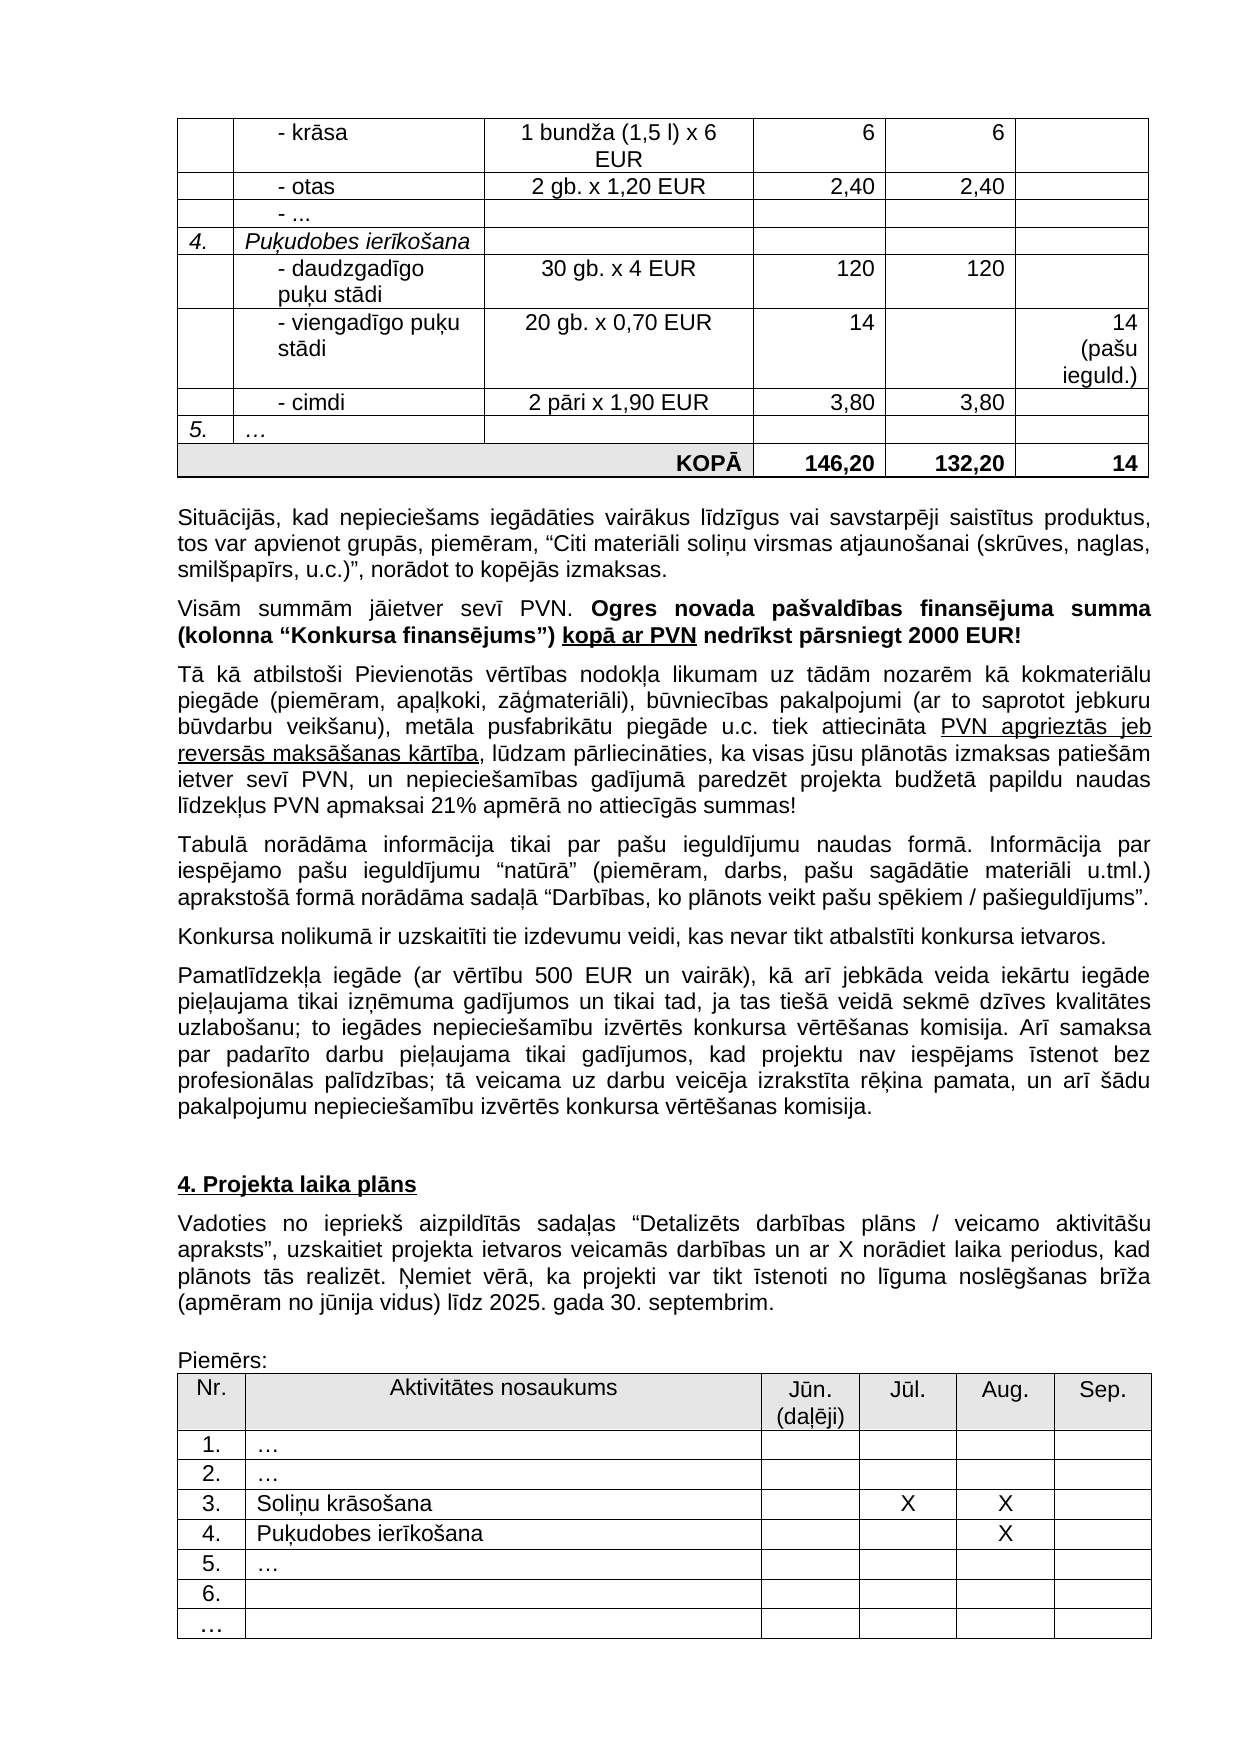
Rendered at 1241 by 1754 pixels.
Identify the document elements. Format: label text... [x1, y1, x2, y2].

table_cell [1055, 1609, 1151, 1638]
text Tā kā atbilstoši Pievienotās vērtības nodokļa likumam uz tādām nozarēm kā kokmateriālu piegāde (piemēram, apaļkoki, zāģmateriāli), būvniecības pakalpojumi (ar to saprotot jebkuru būvdarbu veikšanu), metāla pusfabrikātu piegāde u.c. tiek attiecināta PVN apgrieztās jeb reversās maksāšanas kārtība, lūdzam pārliecināties, ka visas jūsu plānotās izmaksas patiešām ietver sevī PVN, un nepieciešamības gadījumā paredzēt projekta budžetā papildu naudas līdzekļus PVN apmaksai 21% apmērā no attiecīgās summas! [177, 661, 1152, 819]
table_header Jūl. [860, 1374, 956, 1429]
table_cell [886, 309, 1015, 388]
table_cell [1016, 173, 1148, 199]
table_cell [762, 1550, 859, 1578]
table_cell 120 [754, 255, 885, 308]
table_cell [860, 1460, 956, 1489]
table_cell - otas [234, 173, 484, 199]
table_cell 5. [178, 1550, 245, 1578]
table_cell … [246, 1431, 761, 1459]
table_cell 6 [886, 119, 1015, 172]
table_cell X [860, 1490, 956, 1519]
table_cell 30 gb. x 4 EUR [485, 255, 753, 308]
table_cell X [957, 1520, 1054, 1549]
table_cell [886, 200, 1015, 227]
table_cell Soliņu krāsošana [246, 1490, 761, 1519]
subtitle 4. Projekta laika plāns [177, 1171, 1152, 1197]
subtitle Vadoties no iepriekš aizpildītās sadaļas “Detalizēts darbības plāns / veicamo aktivitāšu apraksts”, uzskaitiet projekta ietvaros veicamās darbības un ar X norādiet laika periodus, kad plānots tās realizēt. Ņemiet vērā, ka projekti var tikt īstenoti no līguma noslēgšanas brīža (apmēram no jūnija vidus) līdz 2025. gada 30. septembrim. [177, 1210, 1152, 1315]
table_cell [178, 119, 233, 172]
table_cell [1016, 200, 1148, 227]
table_cell 2. [178, 1460, 245, 1489]
text Pamatlīdzekļa iegāde (ar vērtību 500 EUR un vairāk), kā arī jebkāda veida iekārtu iegāde pieļaujama tikai izņēmuma gadījumos un tikai tad, ja tas tiešā veidā sekmē dzīves kvalitātes uzlabošanu; to iegādes nepieciešamību izvērtēs konkursa vērtēšanas komisija. Arī samaksa par padarīto darbu pieļaujama tikai gadījumos, kad projektu nav iespējams īstenot bez profesionālas palīdzības; tā veicama uz darbu veicēja izrakstīta rēķina pamata, un arī šādu pakalpojumu nepieciešamību izvērtēs konkursa vērtēšanas komisija. [177, 962, 1152, 1120]
table_cell [1055, 1580, 1151, 1608]
table_cell [762, 1460, 859, 1489]
table_cell [762, 1431, 859, 1459]
table_cell … [246, 1550, 761, 1578]
table_cell 3,80 [754, 389, 885, 415]
table_cell [485, 228, 753, 254]
table_cell [957, 1550, 1054, 1578]
table_cell 5. [178, 416, 233, 443]
table_cell [1016, 119, 1148, 172]
table_cell 2 gb. x 1,20 EUR [485, 173, 753, 199]
table_cell [762, 1490, 859, 1519]
table_cell [957, 1431, 1054, 1459]
table_cell [485, 200, 753, 227]
table_cell Puķudobes ierīkošana [234, 228, 484, 254]
table_cell X [957, 1490, 1054, 1519]
table_cell 2,40 [886, 173, 1015, 199]
table_cell Puķudobes ierīkošana [246, 1520, 761, 1549]
table_cell KOPĀ [178, 444, 753, 476]
table_cell 3,80 [886, 389, 1015, 415]
table_cell [860, 1431, 956, 1459]
table_cell [178, 200, 233, 227]
table_cell [178, 173, 233, 199]
table_cell [178, 309, 233, 388]
text Konkursa nolikumā ir uzskaitīti tie izdevumu veidi, kas nevar tikt atbalstīti konkursa ietvaros. [177, 923, 1152, 949]
table_cell 146,20 [754, 444, 885, 476]
table_cell - daudzgadīgo puķu stādi [234, 255, 484, 308]
table_cell [957, 1580, 1054, 1608]
table_cell [886, 416, 1015, 443]
table_cell [860, 1550, 956, 1578]
table_cell - ... [234, 200, 484, 227]
table_header Aktivitātes nosaukums [246, 1374, 761, 1429]
table_cell … [234, 416, 484, 443]
table_cell [1016, 416, 1148, 443]
table_cell [860, 1580, 956, 1608]
table_cell 2,40 [754, 173, 885, 199]
table_cell 1 bundža (1,5 l) x 6 EUR [485, 119, 753, 172]
table_header Sep. [1055, 1374, 1151, 1429]
table_cell [246, 1580, 761, 1608]
table_cell [860, 1609, 956, 1638]
text Tabulā norādāma informācija tikai par pašu ieguldījumu naudas formā. Informācija par iespējamo pašu ieguldījumu “natūrā” (piemēram, darbs, pašu sagādātie materiāli u.tml.) aprakstošā formā norādāma sadaļā “Darbības, ko plānots veikt pašu spēkiem / pašieguldījums”. [177, 831, 1152, 910]
text Piemērs: [177, 1347, 1152, 1373]
table_cell [860, 1520, 956, 1549]
table_cell 6 [754, 119, 885, 172]
table_cell [754, 416, 885, 443]
table_header Jūn. (daļēji) [762, 1374, 859, 1429]
table_cell [1016, 228, 1148, 254]
table_cell [246, 1609, 761, 1638]
table_cell - krāsa [234, 119, 484, 172]
table_cell 14 (pašu ieguld.) [1016, 309, 1148, 388]
table_cell [1055, 1550, 1151, 1578]
table_cell [1055, 1520, 1151, 1549]
table_cell [1016, 389, 1148, 415]
table_header Nr. [178, 1374, 245, 1429]
table_cell 4. [178, 1520, 245, 1549]
text Visām summām jāietver sevī PVN. Ogres novada pašvaldības finansējuma summa (kolonna “Konkursa finansējums”) kopā ar PVN nedrīkst pārsniegt 2000 EUR! [177, 595, 1152, 648]
table_cell [1055, 1431, 1151, 1459]
table_cell 4. [178, 228, 233, 254]
table_cell 14 [754, 309, 885, 388]
table_cell - cimdi [234, 389, 484, 415]
table_cell [886, 228, 1015, 254]
table_cell [762, 1609, 859, 1638]
table_cell … [246, 1460, 761, 1489]
table_cell [957, 1609, 1054, 1638]
table_cell 120 [886, 255, 1015, 308]
table_cell 3. [178, 1490, 245, 1519]
table_cell 2 pāri x 1,90 EUR [485, 389, 753, 415]
table_cell [178, 255, 233, 308]
table_cell [754, 228, 885, 254]
table_cell 132,20 [886, 444, 1015, 476]
table_cell [178, 389, 233, 415]
table_cell [485, 416, 753, 443]
table_cell 1. [178, 1431, 245, 1459]
table_cell [762, 1580, 859, 1608]
table_cell [957, 1460, 1054, 1489]
table_cell 14 [1016, 444, 1148, 476]
table_cell [1055, 1460, 1151, 1489]
table_cell 6. [178, 1580, 245, 1608]
table_cell [1016, 255, 1148, 308]
table_cell [762, 1520, 859, 1549]
table_cell [1055, 1490, 1151, 1519]
text Situācijās, kad nepieciešams iegādāties vairākus līdzīgus vai savstarpēji saistītus produktus, tos var apvienot grupās, piemēram, “Citi materiāli soliņu virsmas atjaunošanai (skrūves, naglas, smilšpapīrs, u.c.)”, norādot to kopējās izmaksas. [177, 504, 1152, 583]
table_cell [754, 200, 885, 227]
table_cell - viengadīgo puķu stādi [234, 309, 484, 388]
table_cell … [178, 1609, 245, 1638]
table_cell 20 gb. x 0,70 EUR [485, 309, 753, 388]
table_header Aug. [957, 1374, 1054, 1429]
